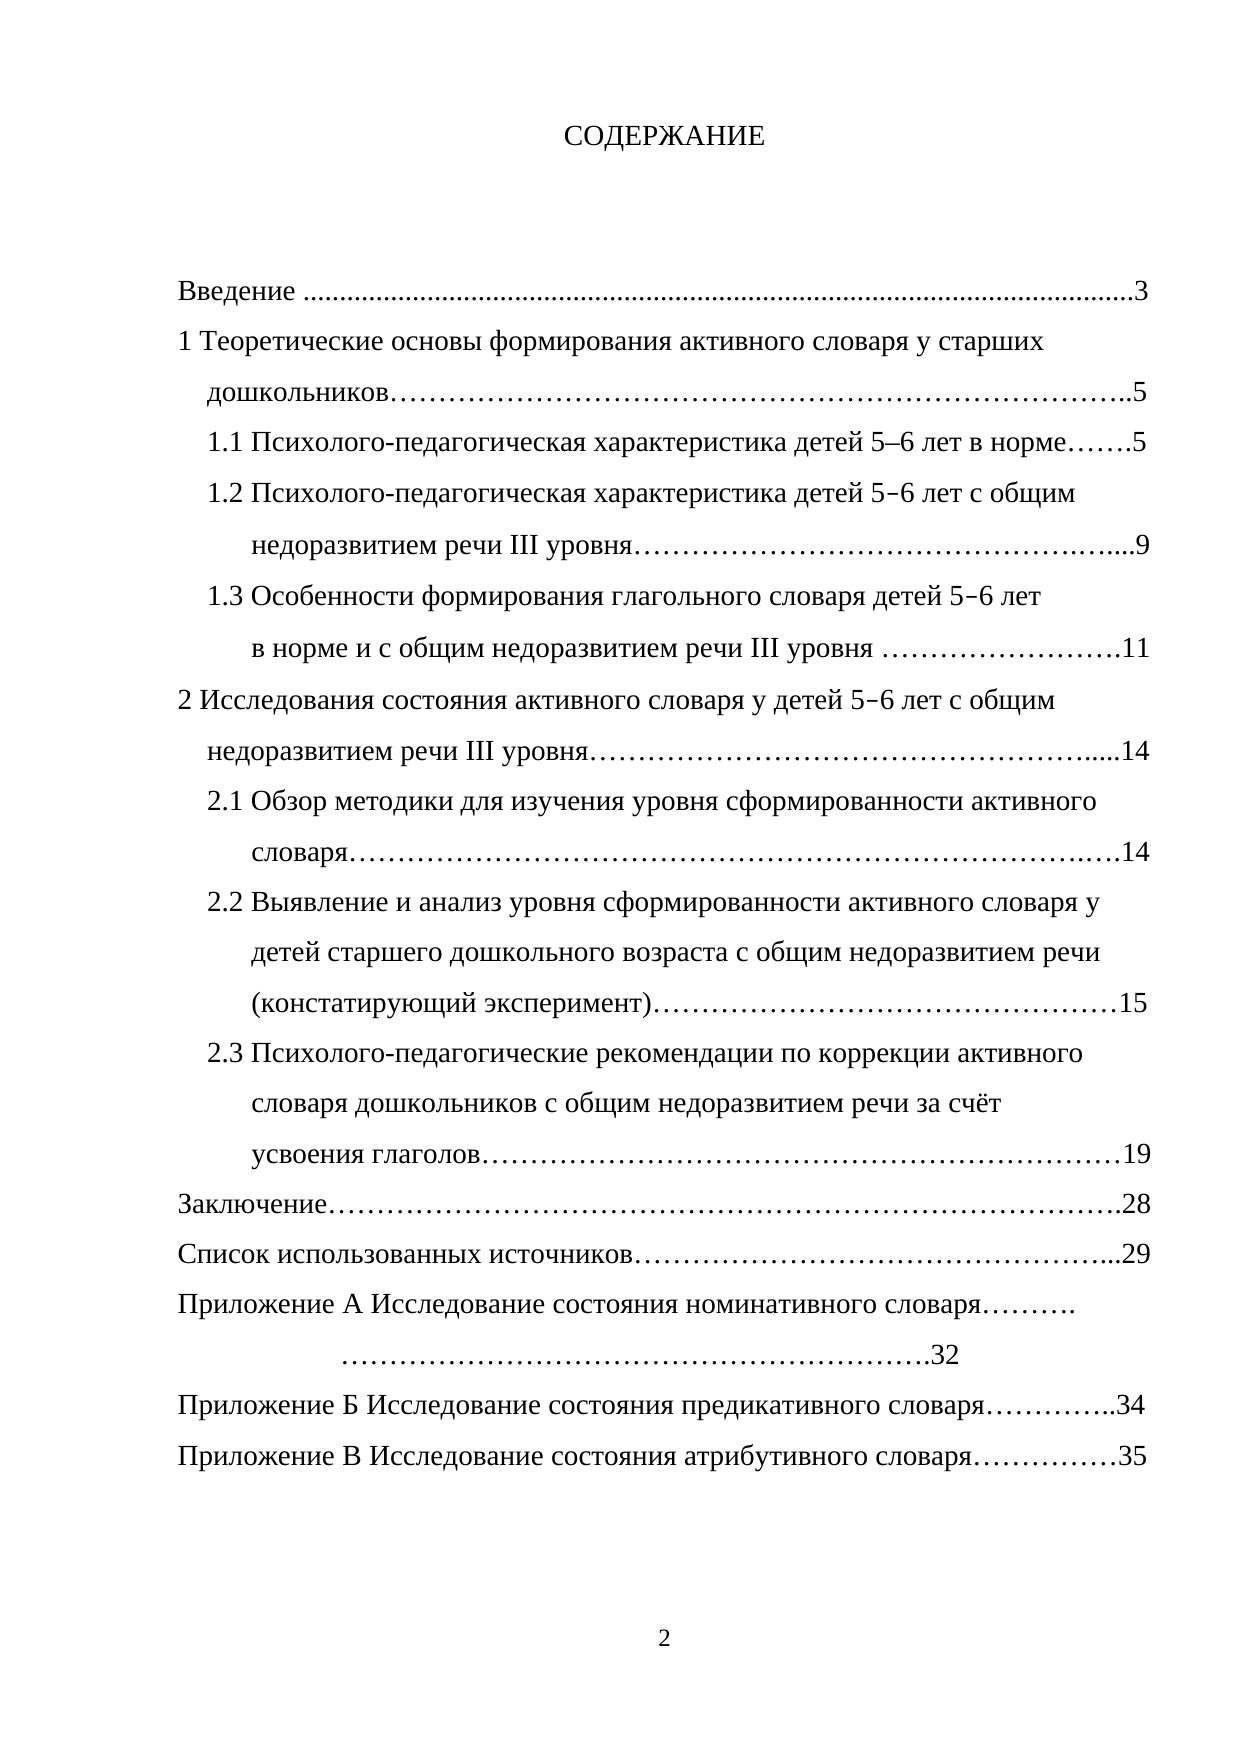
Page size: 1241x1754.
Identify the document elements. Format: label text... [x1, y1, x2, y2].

list Список использованных источников…………………………………………...29 [177, 1236, 1152, 1270]
text 2 Исследования состояния активного словаря у детей 5–6 лет с общим недоразвитием речи III уровня…………………………………………….....14 [177, 681, 1152, 767]
text 1.3 Особенности формирования глагольного словаря детей 5–6 лет [207, 577, 1152, 613]
text 1.2 Психолого-педагогическая характеристика детей 5–6 лет с общим недоразвитием речи III уровня……………………………………….…....9 [207, 474, 1152, 560]
list Приложение А Исследование состояния номинативного словаря……….…………………………………………………….32 [177, 1287, 1152, 1371]
text 1 Теоретические основы формирования активного словаря у старших дошкольников…………………………………………………………………..5 [177, 323, 1152, 407]
text СОДЕРЖАНИЕ [177, 118, 1152, 152]
text (констатирующий эксперимент)…………………………………………15 [251, 985, 1152, 1018]
list Приложение В Исследование состояния атрибутивного словаря……………35 [177, 1438, 1152, 1471]
text 2.3 Психолого-педагогические рекомендации по коррекции активного словаря дошкольников с общим недоразвитием речи за счёт [207, 1035, 1152, 1119]
text в норме и с общим недоразвитием речи III уровня …………………….11 [251, 631, 1152, 664]
list Психолого-педагогическая характеристика детей 5–6 лет в норме…….5 [207, 424, 1152, 458]
list Приложение Б Исследование состояния предикативного словаря…………..34 [177, 1387, 1152, 1421]
list Заключение……………………………………………………………………….28 [177, 1186, 1152, 1219]
text Введение ..................................................................................................................3 [177, 273, 1152, 307]
text 2.1 Обзор методики для изучения уровня сформированности активного словаря………………………………………………………………….….14 [207, 783, 1152, 867]
text 2.2 Выявление и анализ уровня сформированности активного словаря у детей старшего дошкольного возраста с общим недоразвитием речи [207, 884, 1152, 968]
